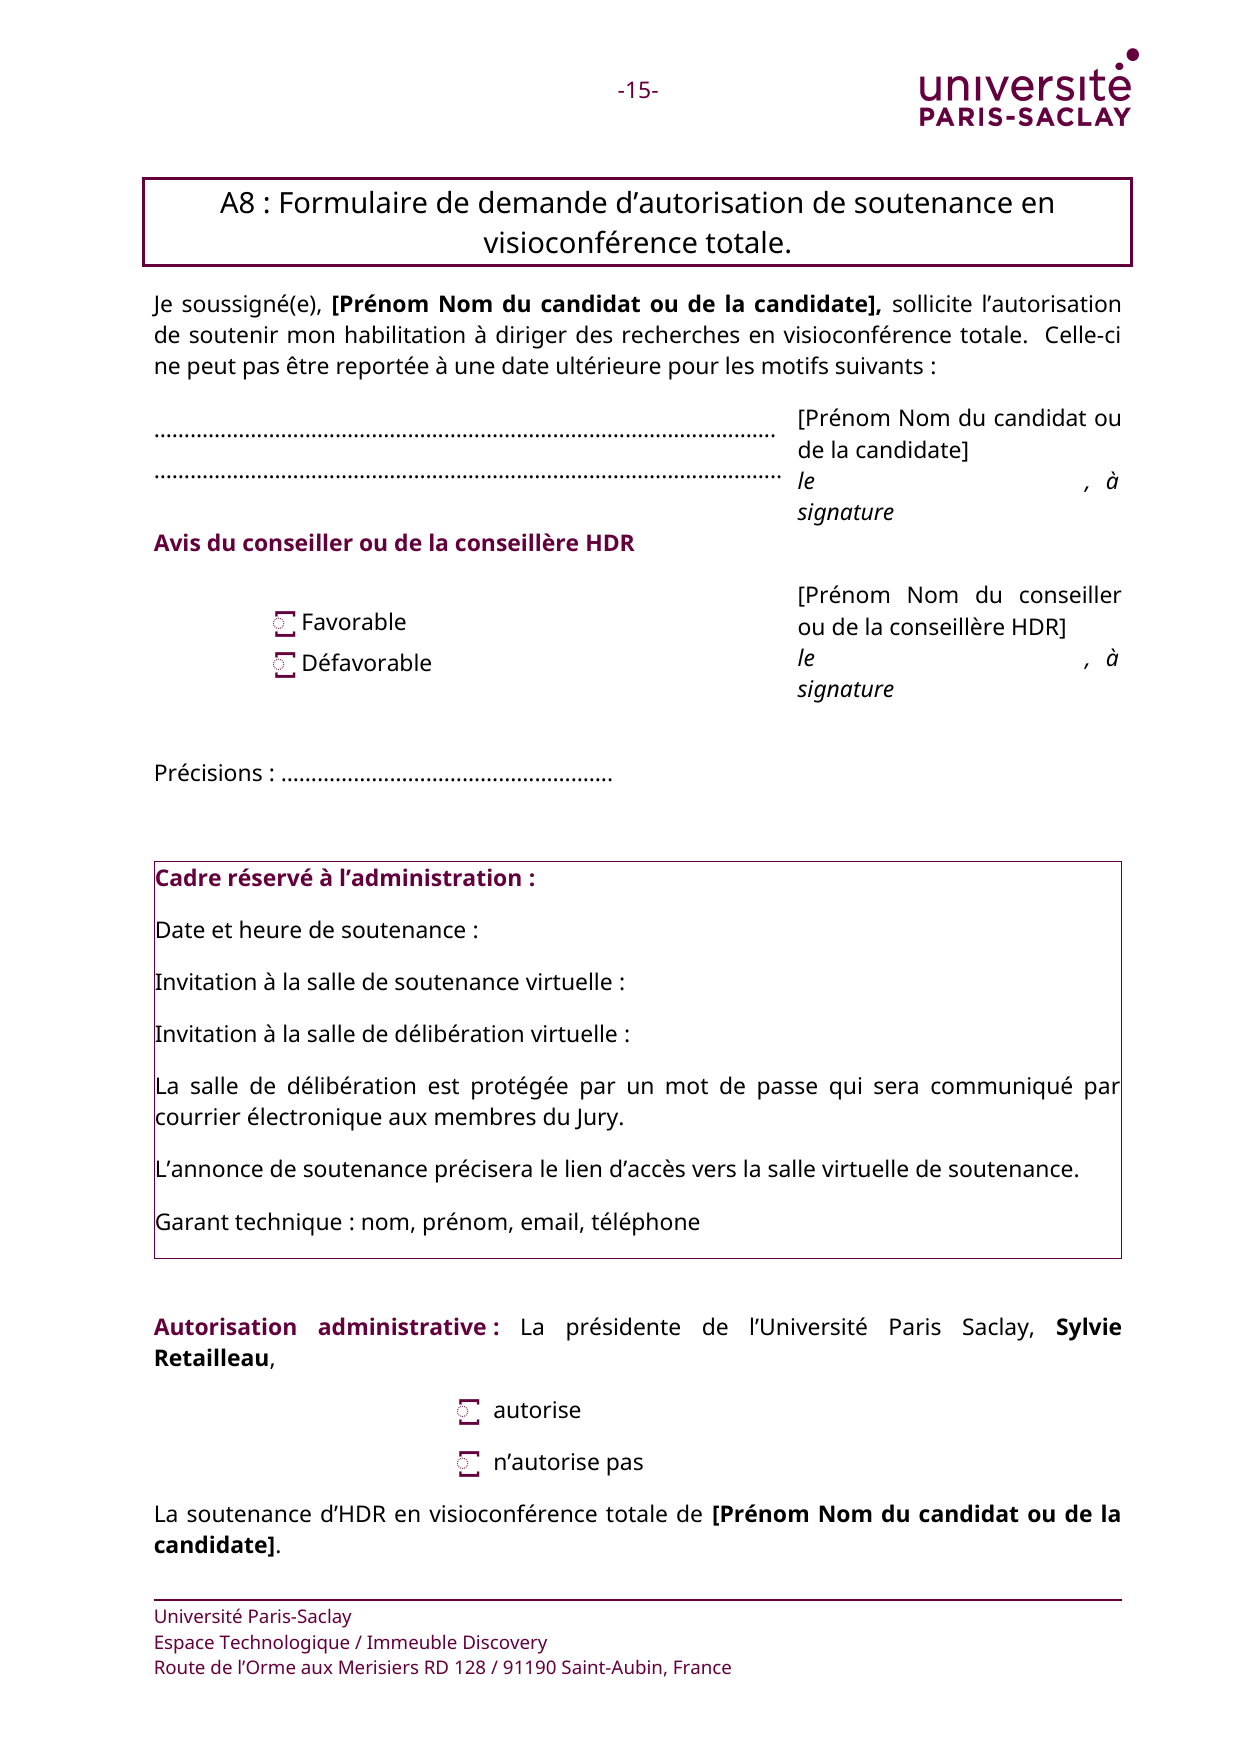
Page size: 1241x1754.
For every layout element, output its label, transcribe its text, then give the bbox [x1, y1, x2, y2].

table_header Cadre réservé à l’administration : Date et heure de soutenance : Invitation à la salle de soutenance virtuelle : Invitation à la salle de délibération virtuelle : La salle de délibération est protégée par un mot de passe qui sera communiqué par courrier électronique aux membres du Jury. L’annonce de soutenance précisera le lien d’accès vers la salle virtuelle de soutenance. Garant technique : nom, prénom, email, téléphone [155, 862, 1121, 1258]
text A8 : Formulaire de demande d’autorisation de soutenance en visioconférence totale. [145, 180, 1130, 264]
text La soutenance d’HDR en visioconférence totale de [Prénom Nom du candidat ou de la candidate]. [153, 1498, 1122, 1561]
table_header Favorable Défavorable [154, 580, 797, 704]
text Avis du conseiller ou de la conseillère HDR [153, 527, 1122, 559]
list autorise [456, 1394, 1122, 1425]
text Je soussigné(e), [Prénom Nom du candidat ou de la candidate], sollicite l’autorisation de soutenir mon habilitation à diriger des recherches en visioconférence totale. Celle-ci ne peut pas être reportée à une date ultérieure pour les motifs suivants : [153, 288, 1122, 382]
table_header [Prénom Nom du conseiller ou de la conseillère HDR] le , à signature [798, 580, 1122, 704]
table_header [Prénom Nom du candidat ou de la candidate] le , à signature [798, 403, 1122, 527]
table_header …………………………………………………………………………………………. ………………………………………………………………………………………….. [154, 403, 797, 527]
list n’autorise pas [456, 1446, 1122, 1477]
text Autorisation administrative : La présidente de l’Université Paris Saclay, Sylvie Retailleau, [153, 1311, 1122, 1373]
text Précisions : ………………………………………………. [153, 757, 1122, 788]
picture [906, 32, 1152, 137]
